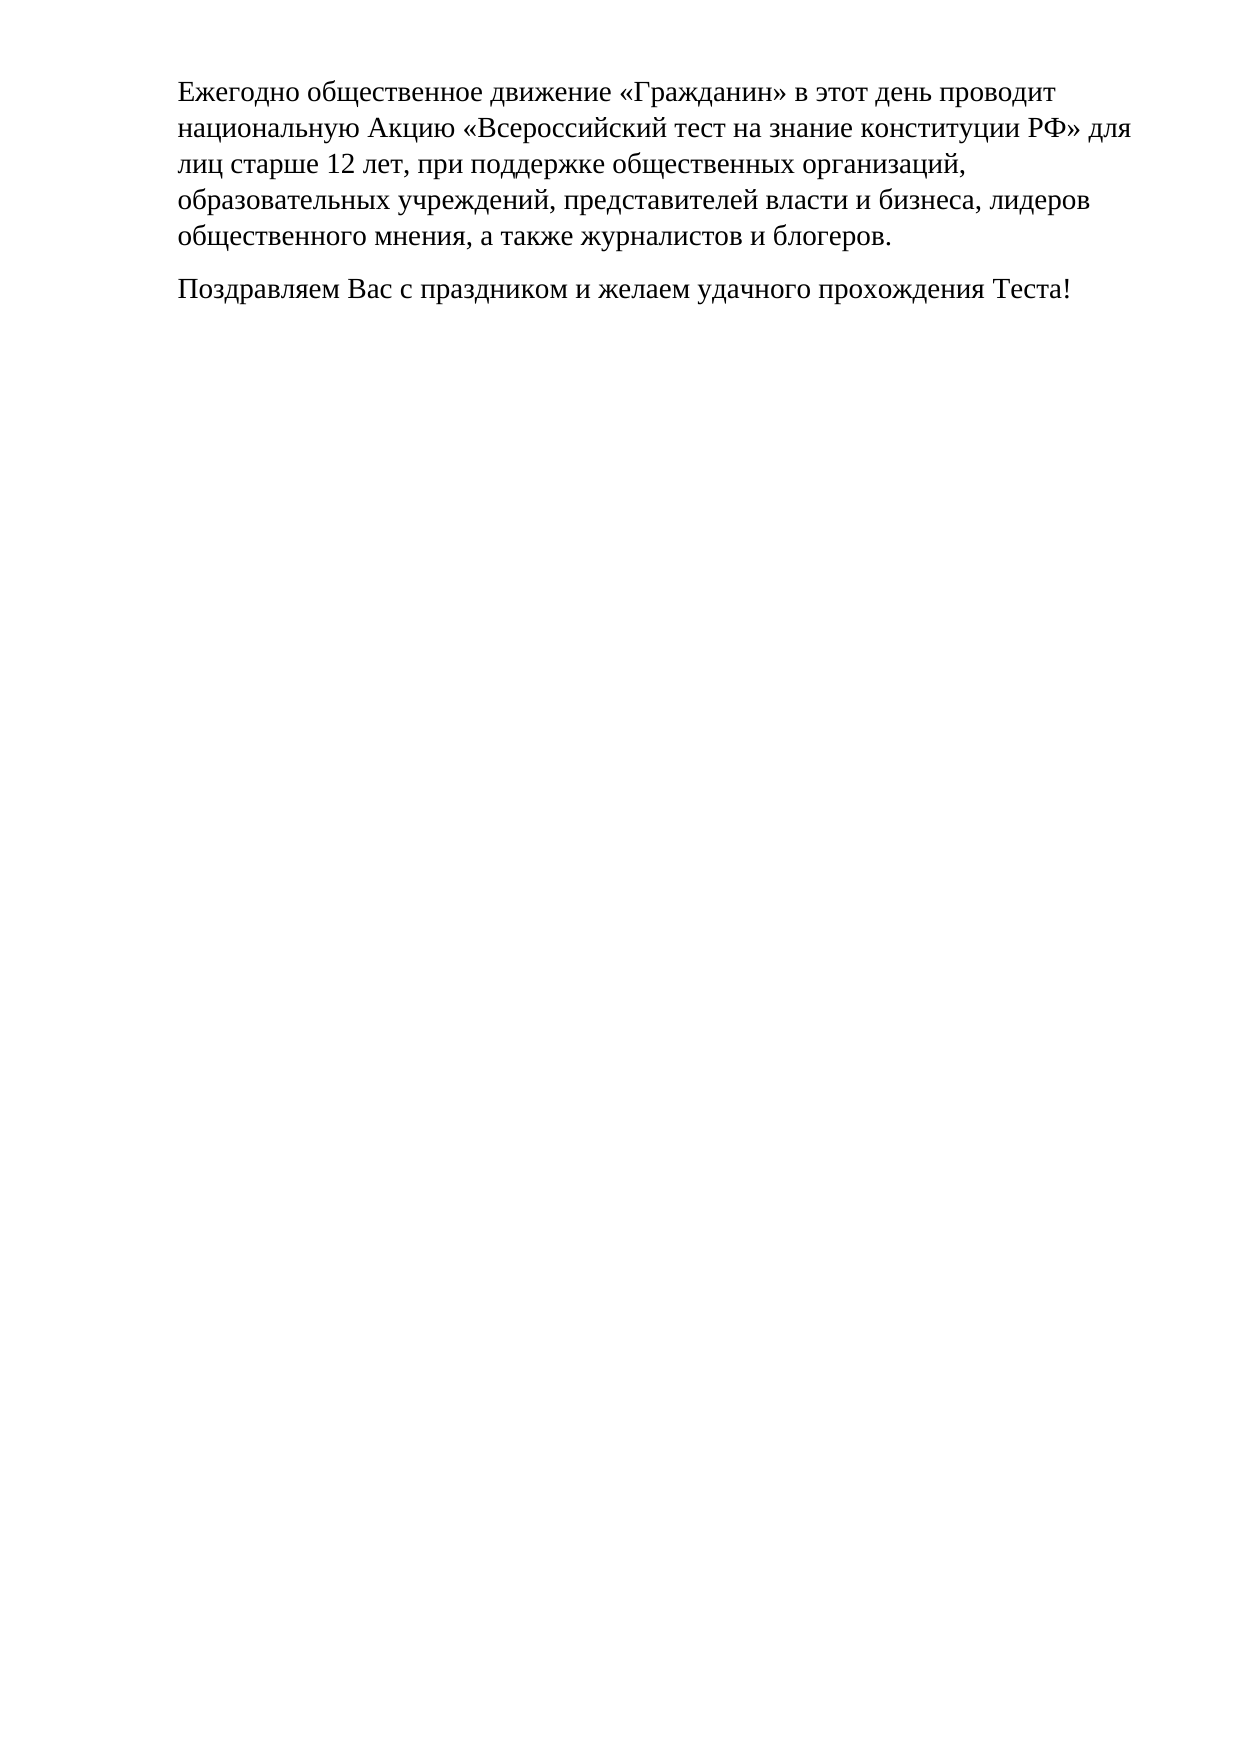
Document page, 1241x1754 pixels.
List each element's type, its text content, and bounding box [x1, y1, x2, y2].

text Ежегодно общественное движение «Гражданин» в этот день проводит национальную Акцию «Всероссийский тест на знание конституции РФ» для лиц старше 12 лет, при поддержке общественных организаций, образовательных учреждений, представителей власти и бизнеса, лидеров общественного мнения, а также журналистов и блогеров. [177, 74, 1152, 252]
text Поздравляем Вас с праздником и желаем удачного прохождения Теста! [177, 271, 1152, 305]
